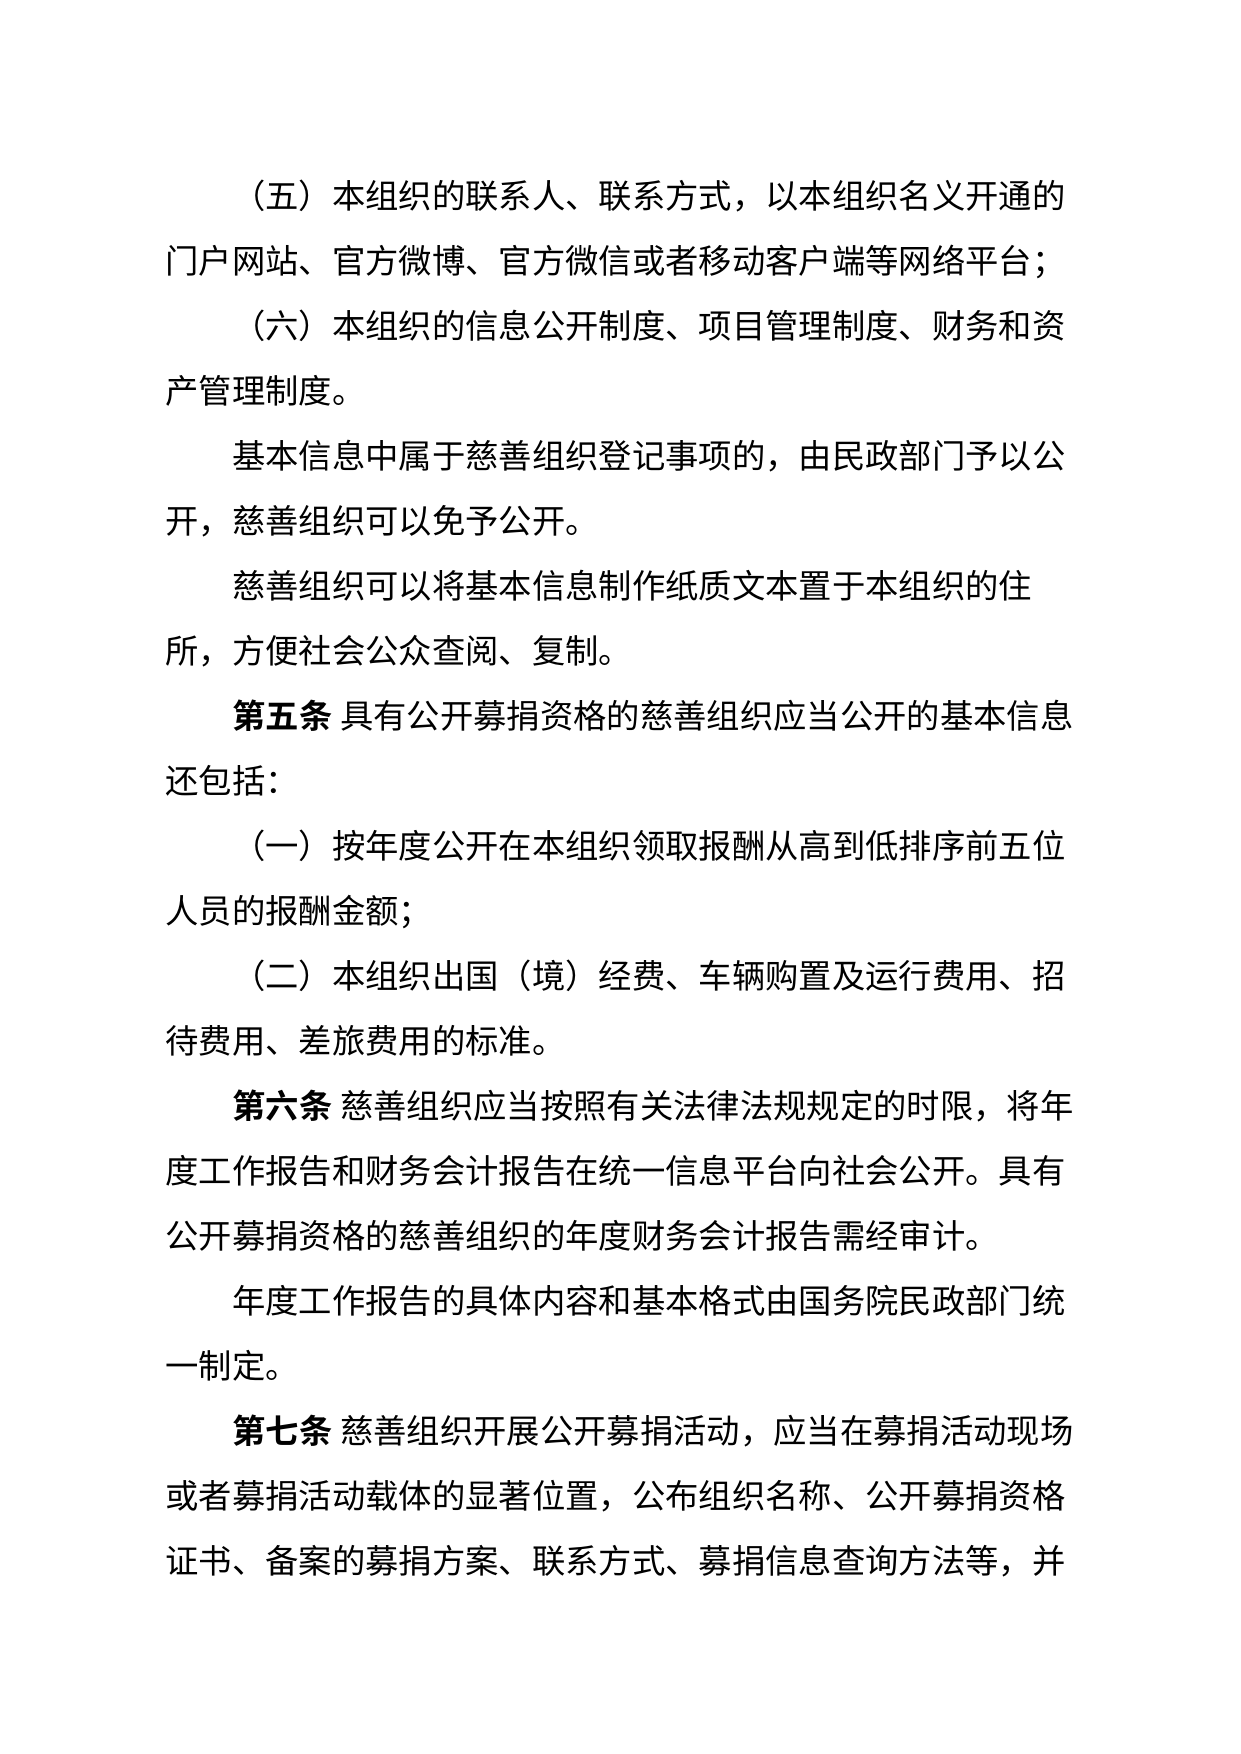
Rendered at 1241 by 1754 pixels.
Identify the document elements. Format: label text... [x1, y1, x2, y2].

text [165, 1397, 1087, 1592]
text （六）本组织的信息公开制度、项目管理制度、财务和资产管理制度。 [165, 292, 1087, 422]
text 第五条 具有公开募捐资格的慈善组织应当公开的基本信息还包括： [165, 682, 1087, 812]
text 第六条 慈善组织应当按照有关法律法规规定的时限，将年度工作报告和财务会计报告在统一信息平台向社会公开。具有公开募捐资格的慈善组织的年度财务会计报告需经审计。 [165, 1072, 1087, 1267]
text （一）按年度公开在本组织领取报酬从高到低排序前五位人员的报酬金额； [165, 812, 1087, 942]
text 年度工作报告的具体内容和基本格式由国务院民政部门统一制定。 [165, 1267, 1087, 1397]
text （五）本组织的联系人、联系方式，以本组织名义开通的门户网站、官方微博、官方微信或者移动客户端等网络平台； [165, 162, 1087, 292]
text 慈善组织可以将基本信息制作纸质文本置于本组织的住所，方便社会公众查阅、复制。 [165, 552, 1087, 682]
text 基本信息中属于慈善组织登记事项的，由民政部门予以公开，慈善组织可以免予公开。 [165, 422, 1087, 552]
text （二）本组织出国（境）经费、车辆购置及运行费用、招待费用、差旅费用的标准。 [165, 942, 1087, 1072]
